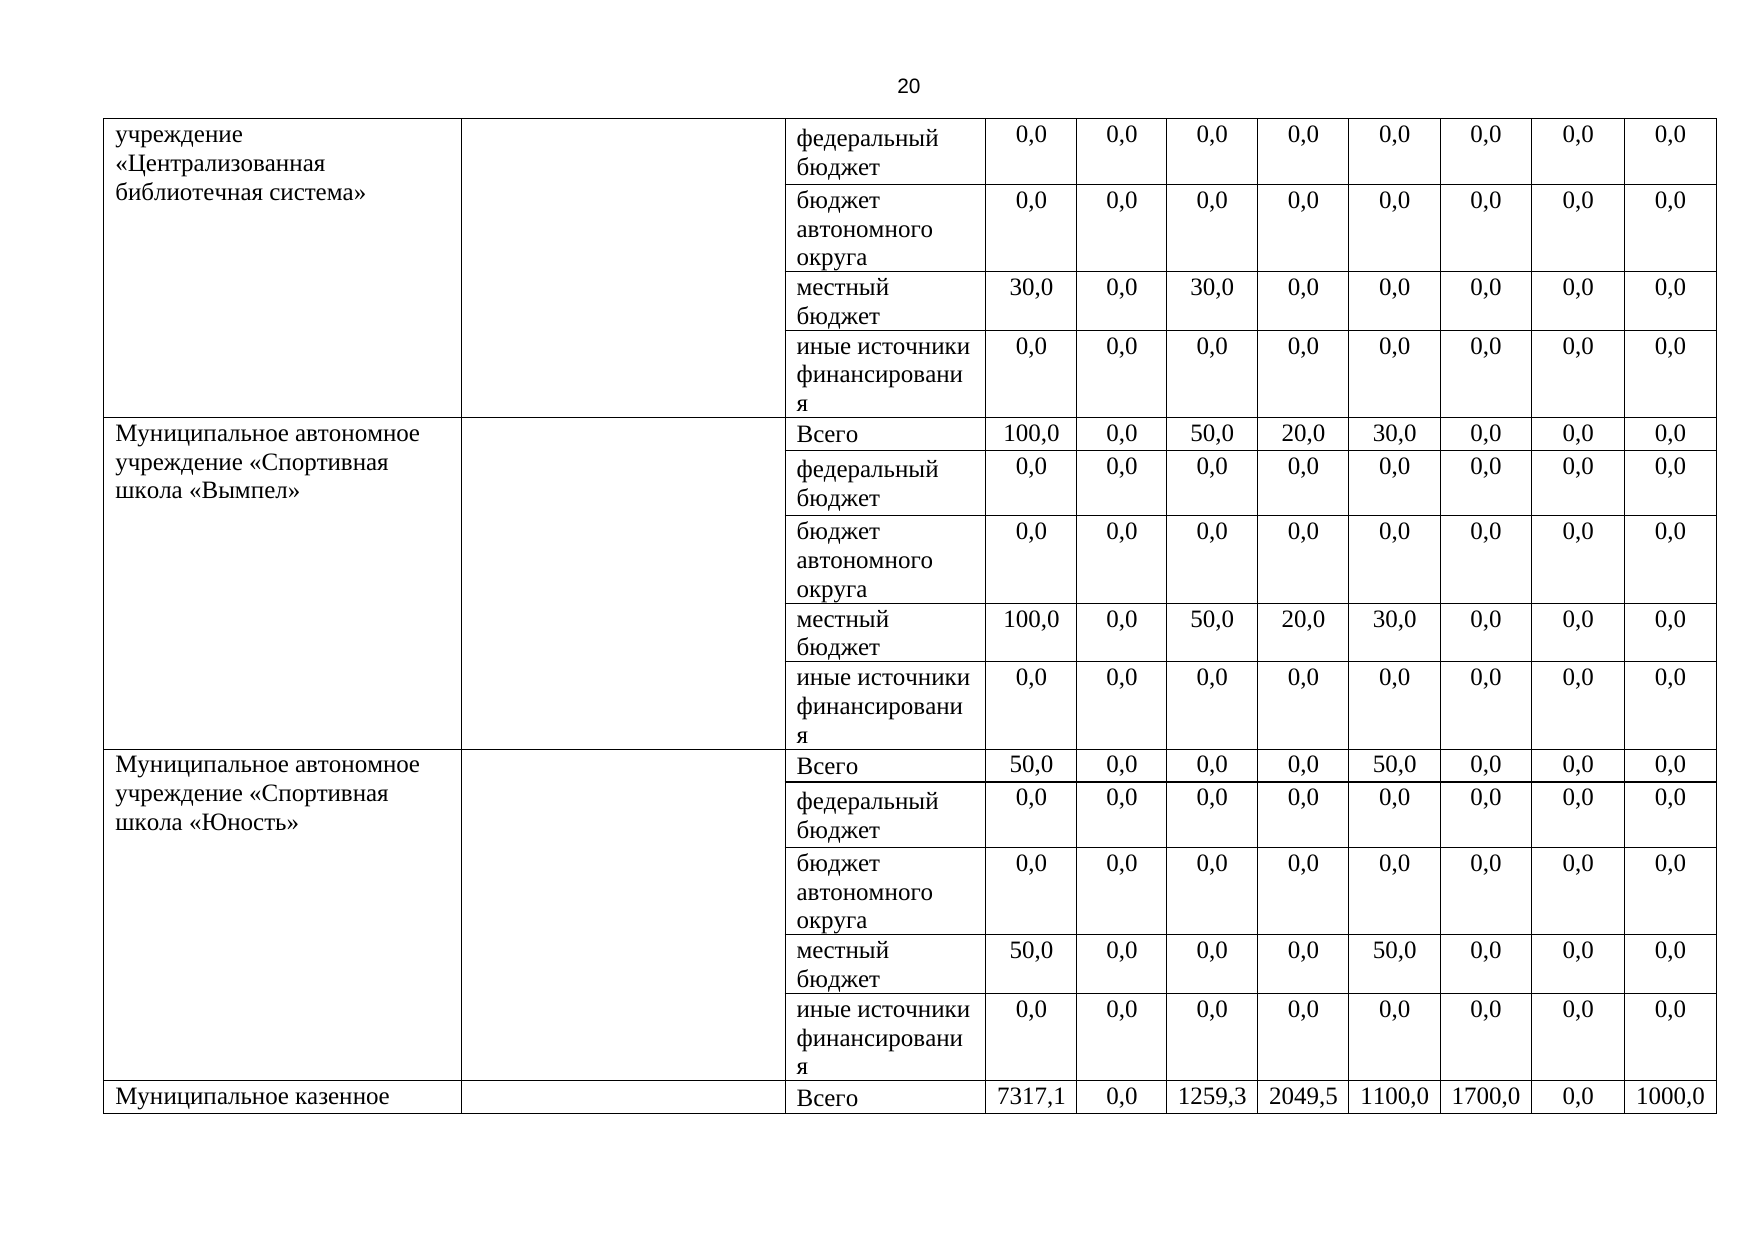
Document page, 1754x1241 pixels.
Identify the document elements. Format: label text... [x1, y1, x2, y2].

table_cell 0,0 [986, 185, 1076, 271]
table_cell иные источники финансирования [786, 994, 985, 1080]
table_cell 30,0 [1167, 272, 1257, 330]
table_cell Всего [786, 418, 985, 450]
table_cell 0,0 [986, 848, 1076, 934]
table_cell 0,0 [986, 516, 1076, 603]
table_cell 0,0 [1077, 272, 1166, 330]
table_cell 0,0 [1532, 604, 1624, 661]
table_cell 0,0 [1167, 185, 1257, 271]
table_cell 0,0 [1167, 331, 1257, 417]
table_cell 0,0 [1441, 604, 1531, 661]
table_cell 0,0 [1258, 119, 1348, 184]
table_cell 0,0 [1167, 848, 1257, 934]
table_cell федеральный бюджет [786, 451, 985, 515]
table_cell 0,0 [1258, 331, 1348, 417]
table_cell 0,0 [1441, 331, 1531, 417]
table_cell 0,0 [1077, 516, 1166, 603]
table_cell 0,0 [1349, 331, 1440, 417]
table_cell 50,0 [986, 750, 1076, 781]
table_cell 0,0 [1167, 451, 1257, 515]
table_cell 1100,0 [1349, 1081, 1440, 1113]
table_cell Всего [786, 750, 985, 781]
table_cell 0,0 [1625, 185, 1716, 271]
table_cell 0,0 [1532, 119, 1624, 184]
table_cell 0,0 [1532, 750, 1624, 781]
table_cell 0,0 [1625, 451, 1716, 515]
table_cell 0,0 [1167, 750, 1257, 781]
table_cell 0,0 [1258, 935, 1348, 993]
table_cell 0,0 [1441, 662, 1531, 748]
table_cell 0,0 [1349, 783, 1440, 847]
table_cell 1259,3 [1167, 1081, 1257, 1113]
table_cell 0,0 [1258, 783, 1348, 847]
table_cell 0,0 [1077, 418, 1166, 450]
table_cell 0,0 [1532, 451, 1624, 515]
table_cell 0,0 [1441, 935, 1531, 993]
table_cell 100,0 [986, 604, 1076, 661]
table_cell 100,0 [986, 418, 1076, 450]
table_cell 30,0 [986, 272, 1076, 330]
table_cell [104, 1081, 461, 1113]
table_cell 0,0 [1532, 185, 1624, 271]
table_cell [462, 1081, 785, 1113]
table_cell Всего [786, 1081, 985, 1113]
table_cell 0,0 [1532, 418, 1624, 450]
table_cell 0,0 [1077, 935, 1166, 993]
table_cell бюджет автономного округа [786, 185, 985, 271]
table_cell 0,0 [1441, 783, 1531, 847]
table_cell 0,0 [1258, 516, 1348, 603]
table_cell 0,0 [1077, 1081, 1166, 1113]
table_cell 0,0 [1167, 119, 1257, 184]
table_cell 0,0 [1532, 516, 1624, 603]
table_cell 0,0 [1349, 516, 1440, 603]
table_cell 0,0 [1167, 935, 1257, 993]
table_cell местный бюджет [786, 604, 985, 661]
table_cell 0,0 [1258, 994, 1348, 1080]
table_cell 0,0 [1349, 185, 1440, 271]
table_cell 0,0 [1258, 662, 1348, 748]
table_cell 0,0 [1167, 994, 1257, 1080]
table_cell 0,0 [1441, 418, 1531, 450]
table_cell 0,0 [1077, 331, 1166, 417]
table_cell 0,0 [1349, 662, 1440, 748]
table_cell 0,0 [1077, 994, 1166, 1080]
table_cell [462, 750, 785, 1080]
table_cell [104, 119, 461, 417]
table_cell 0,0 [1077, 662, 1166, 748]
table_cell 30,0 [1349, 604, 1440, 661]
table_cell 0,0 [1625, 418, 1716, 450]
table_cell 0,0 [1532, 994, 1624, 1080]
table_cell 50,0 [1349, 935, 1440, 993]
table_cell 0,0 [1167, 662, 1257, 748]
table_cell 30,0 [1349, 418, 1440, 450]
table_cell 0,0 [1532, 272, 1624, 330]
table_cell 0,0 [1441, 750, 1531, 781]
table_cell бюджет автономного округа [786, 516, 985, 603]
table_cell 0,0 [1441, 451, 1531, 515]
table_cell 0,0 [1167, 783, 1257, 847]
table_cell 0,0 [1625, 119, 1716, 184]
table_cell 0,0 [1349, 451, 1440, 515]
table_cell 0,0 [1077, 119, 1166, 184]
table_cell 0,0 [1532, 662, 1624, 748]
table_cell 0,0 [1441, 516, 1531, 603]
table_cell 0,0 [986, 119, 1076, 184]
table_cell 0,0 [986, 331, 1076, 417]
table_cell 0,0 [1077, 848, 1166, 934]
table_cell 50,0 [1167, 604, 1257, 661]
table_cell 0,0 [1532, 848, 1624, 934]
table_cell 0,0 [1349, 119, 1440, 184]
table_cell 20,0 [1258, 418, 1348, 450]
table_cell 0,0 [986, 451, 1076, 515]
table_cell 0,0 [1258, 185, 1348, 271]
table_cell 0,0 [1625, 750, 1716, 781]
table_cell 0,0 [1441, 119, 1531, 184]
table_cell 0,0 [1258, 451, 1348, 515]
table_cell 0,0 [1258, 848, 1348, 934]
table_cell иные источники финансирования [786, 662, 985, 748]
table_cell 0,0 [1625, 272, 1716, 330]
table_cell 0,0 [986, 994, 1076, 1080]
table_cell 1700,0 [1441, 1081, 1531, 1113]
table_cell 50,0 [1349, 750, 1440, 781]
table_cell 0,0 [1441, 272, 1531, 330]
table_cell 0,0 [1167, 516, 1257, 603]
table_cell 7317,1 [986, 1081, 1076, 1113]
table_cell [462, 119, 785, 417]
table_cell 50,0 [986, 935, 1076, 993]
table_cell федеральный бюджет [786, 783, 985, 847]
table_cell 0,0 [1625, 604, 1716, 661]
table_cell Муниципальное автономное учреждение «Спортивная школа «Вымпел» [104, 418, 461, 748]
table_cell 0,0 [1625, 662, 1716, 748]
table_cell 0,0 [1077, 604, 1166, 661]
table_cell 0,0 [1625, 994, 1716, 1080]
table_cell 0,0 [1625, 783, 1716, 847]
table_cell 0,0 [1349, 994, 1440, 1080]
table_cell 0,0 [1077, 185, 1166, 271]
table_cell [462, 418, 785, 748]
table_cell 0,0 [1625, 516, 1716, 603]
table_cell бюджет автономного округа [786, 848, 985, 934]
table_cell 0,0 [986, 783, 1076, 847]
table_cell 2049,5 [1258, 1081, 1348, 1113]
table_cell местный бюджет [786, 935, 985, 993]
table_cell иные источники финансирования [786, 331, 985, 417]
table_cell 0,0 [1258, 272, 1348, 330]
table_cell 0,0 [1625, 331, 1716, 417]
table_cell 0,0 [1532, 1081, 1624, 1113]
table_cell 1000,0 [1625, 1081, 1716, 1113]
table_cell 0,0 [1349, 272, 1440, 330]
table_cell 0,0 [1625, 848, 1716, 934]
table_cell 0,0 [1532, 331, 1624, 417]
table_cell 20,0 [1258, 604, 1348, 661]
table_cell 0,0 [986, 662, 1076, 748]
table_cell 0,0 [1077, 750, 1166, 781]
table_cell 0,0 [1077, 451, 1166, 515]
table_cell 50,0 [1167, 418, 1257, 450]
table_cell 0,0 [1625, 935, 1716, 993]
table_cell Муниципальное автономное учреждение «Спортивная школа «Юность» [104, 750, 461, 1080]
table_cell федеральный бюджет [786, 119, 985, 184]
table_cell 0,0 [1077, 783, 1166, 847]
table_cell 0,0 [1532, 935, 1624, 993]
table_cell 0,0 [1441, 994, 1531, 1080]
table_cell 0,0 [1258, 750, 1348, 781]
table_cell 0,0 [1441, 848, 1531, 934]
table_cell 0,0 [1441, 185, 1531, 271]
table_cell местный бюджет [786, 272, 985, 330]
table_cell 0,0 [1532, 783, 1624, 847]
table_cell 0,0 [1349, 848, 1440, 934]
